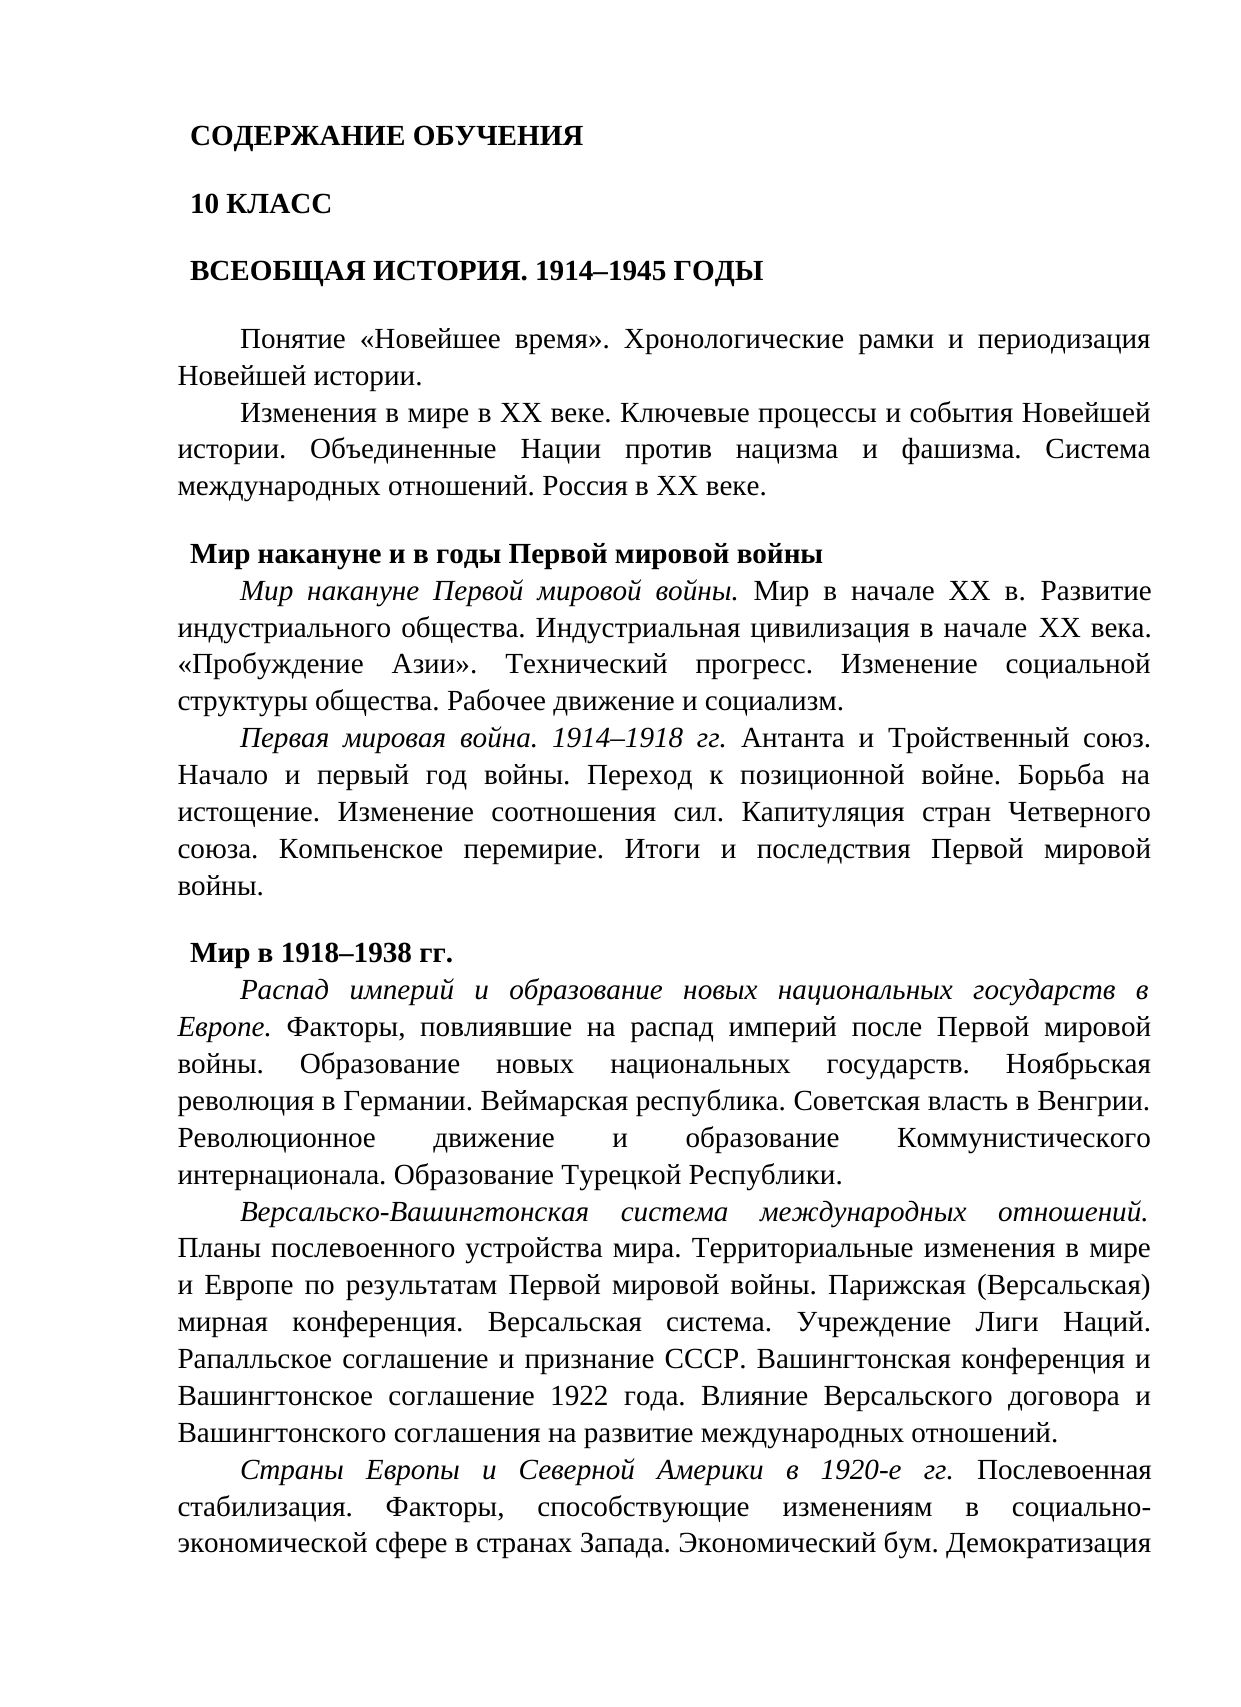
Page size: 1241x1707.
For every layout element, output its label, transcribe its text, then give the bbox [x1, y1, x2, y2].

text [177, 1452, 1152, 1559]
text Мир в 1918–1938 гг. [190, 936, 1152, 969]
text Мир накануне и в годы Первой мировой войны [190, 536, 1152, 569]
text Понятие «Новейшее время». Хронологические рамки и периодизация Новейшей истории. [177, 321, 1152, 391]
text СОДЕРЖАНИЕ ОБУЧЕНИЯ [190, 118, 1152, 152]
text Первая мировая война. 1914–1918 гг. Антанта и Тройственный союз. Начало и первый год войны. Переход к позиционной войне. Борьба на истощение. Изменение соотношения сил. Капитуляция стран Четверного союза. Компьенское перемирие. Итоги и последствия Первой мировой войны. [177, 720, 1152, 901]
text Распад империй и образование новых национальных государств в Европе. Факторы, повлиявшие на распад империй после Первой мировой войны. Образование новых национальных государств. Ноябрьская революция в Германии. Веймарская республика. Советская власть в Венгрии. Революционное движение и образование Коммунистического интернационала. Образование Турецкой Республики. [177, 972, 1152, 1190]
text Изменения в мире в ХХ веке. Ключевые процессы и события Новейшей истории. Объединенные Нации против нацизма и фашизма. Система международных отношений. Россия в XX веке. [177, 395, 1152, 502]
text 10 КЛАСС [190, 186, 1152, 219]
text ВСЕОБЩАЯ ИСТОРИЯ. 1914–1945 ГОДЫ [190, 253, 1152, 287]
text Мир накануне Первой мировой войны. Мир в начале ХХ в. Развитие индустриального общества. Индустриальная цивилизация в начале XX века. «Пробуждение Азии». Технический прогресс. Изменение социальной структуры общества. Рабочее движение и социализм. [177, 573, 1152, 717]
text Версальско-Вашингтонская система международных отношений. Планы послевоенного устройства мира. Территориальные изменения в мире и Европе по результатам Первой мировой войны. Парижская (Версальская) мирная конференция. Версальская система. Учреждение Лиги Наций. Рапалльское соглашение и признание СССР. Вашингтонская конференция и Вашингтонское соглашение 1922 года. Влияние Версальского договора и Вашингтонского соглашения на развитие международных отношений. [177, 1194, 1152, 1448]
